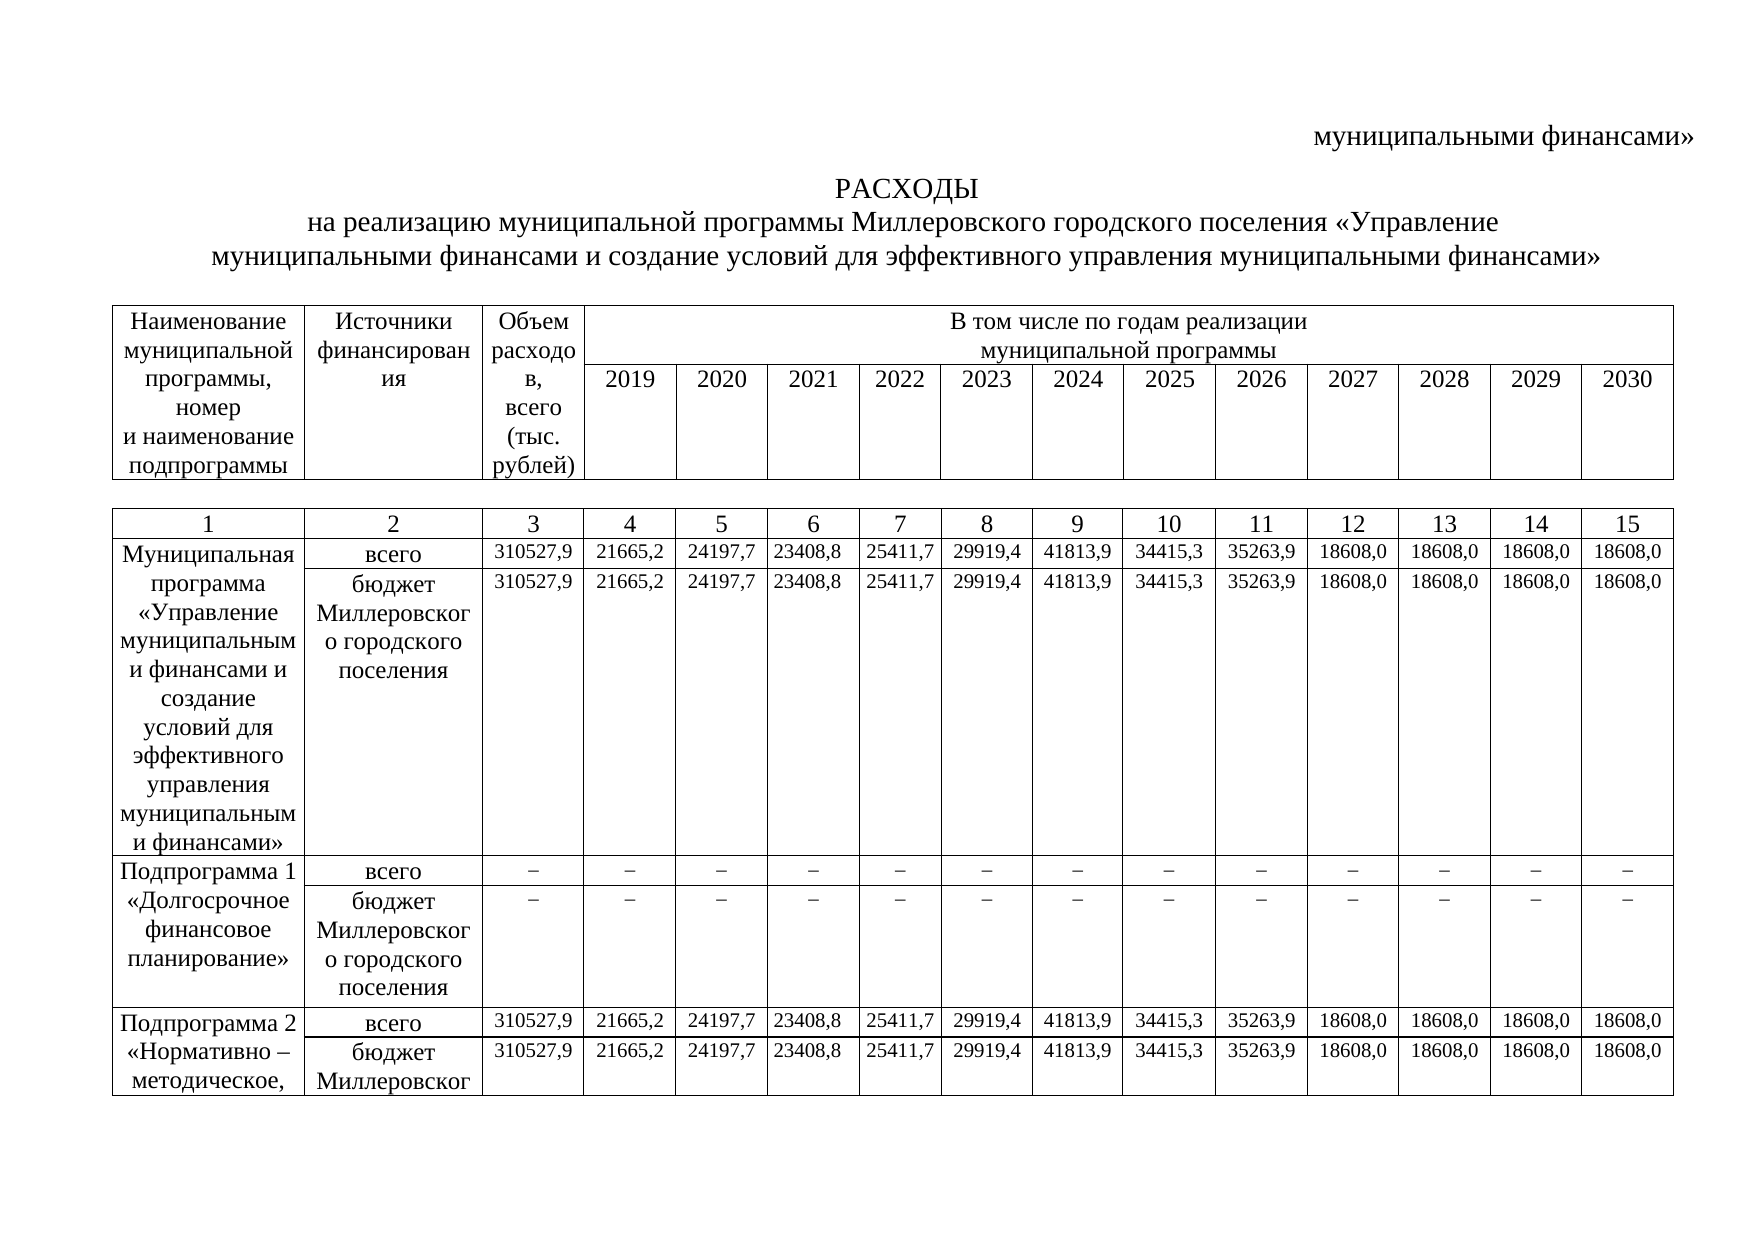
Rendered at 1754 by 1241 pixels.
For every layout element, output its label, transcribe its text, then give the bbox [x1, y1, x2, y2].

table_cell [305, 1038, 482, 1095]
table_cell 2022 [860, 365, 940, 478]
table_cell 23408,8 [768, 1008, 859, 1036]
table_header 11 [1216, 509, 1307, 538]
table_header 6 [768, 509, 859, 538]
table_cell 2021 [768, 365, 859, 478]
table_header Источники финансирования [305, 306, 482, 478]
table_cell – [1399, 886, 1490, 1007]
table_cell 18608,0 [1308, 569, 1398, 855]
table_cell 21665,2 [584, 1038, 675, 1095]
table_cell – [1033, 886, 1122, 1007]
table_cell 23408,8 [768, 569, 859, 855]
table_cell 35263,9 [1216, 539, 1307, 568]
table_cell 23408,8 [768, 539, 859, 568]
table_cell – [768, 886, 859, 1007]
table_cell 25411,7 [860, 1008, 941, 1036]
table_cell – [584, 856, 675, 885]
table_cell – [1033, 856, 1122, 885]
table_header 5 [676, 509, 767, 538]
table_cell 34415,3 [1123, 569, 1215, 855]
table_cell 310527,9 [483, 569, 583, 855]
table_header В том числе по годам реализации муниципальной программы [585, 306, 1673, 363]
table_cell – [1582, 886, 1673, 1007]
table_cell 29919,4 [942, 539, 1032, 568]
table_cell – [1399, 856, 1490, 885]
table_cell 310527,9 [483, 539, 583, 568]
table_cell 2030 [1582, 365, 1673, 478]
table_cell 35263,9 [1216, 1038, 1307, 1095]
table_cell – [1582, 856, 1673, 885]
table_header 9 [1033, 509, 1122, 538]
table_cell 2023 [941, 365, 1032, 478]
table_cell – [1123, 886, 1215, 1007]
table_cell 21665,2 [584, 569, 675, 855]
table_cell 18608,0 [1399, 569, 1490, 855]
table_cell 41813,9 [1033, 569, 1122, 855]
table_cell 21665,2 [584, 539, 675, 568]
table_cell 18608,0 [1308, 1038, 1398, 1095]
table_header 14 [1491, 509, 1581, 538]
table_cell 24197,7 [676, 1008, 767, 1036]
table_header 10 [1123, 509, 1215, 538]
table_cell 23408,8 [768, 1038, 859, 1095]
table_cell всего [305, 1008, 482, 1036]
table_cell 25411,7 [860, 539, 941, 568]
table_cell 2027 [1308, 365, 1398, 478]
table_header 3 [483, 509, 583, 538]
table_cell 35263,9 [1216, 569, 1307, 855]
table_cell 18608,0 [1491, 1038, 1581, 1095]
table_cell 18608,0 [1399, 1008, 1490, 1036]
table_header Объем расходов, всего (тыс. рублей) [483, 306, 584, 478]
table_cell 2028 [1399, 365, 1490, 478]
table_cell 18608,0 [1582, 1038, 1673, 1095]
table_cell 24197,7 [676, 1038, 767, 1095]
table_cell 24197,7 [676, 539, 767, 568]
table_cell – [676, 886, 767, 1007]
text муниципальными финансами» [118, 118, 1695, 152]
table_cell 41813,9 [1033, 1008, 1122, 1036]
table_cell 18608,0 [1399, 539, 1490, 568]
table_cell 18608,0 [1582, 569, 1673, 855]
table_cell 35263,9 [1216, 1008, 1307, 1036]
table_cell – [1123, 856, 1215, 885]
table_header 7 [860, 509, 941, 538]
table_header 12 [1308, 509, 1398, 538]
table_cell 29919,4 [942, 1038, 1032, 1095]
table_cell 18608,0 [1491, 569, 1581, 855]
table_cell – [1491, 886, 1581, 1007]
table_cell 310527,9 [483, 1038, 583, 1095]
text на реализацию муниципальной программы Миллеровского городского поселения «Управление муниципальными финансами и создание условий для эффективного управления муниципальными финансами» [118, 204, 1695, 271]
table_cell 18608,0 [1582, 1008, 1673, 1036]
table_cell – [860, 856, 941, 885]
table_cell 18608,0 [1399, 1038, 1490, 1095]
table_cell – [483, 886, 583, 1007]
table_cell Подпрограмма 1 «Долгосрочное финансовое планирование» [113, 856, 304, 1007]
table_cell 2020 [677, 365, 767, 478]
table_cell 21665,2 [584, 1008, 675, 1036]
table_cell 18608,0 [1582, 539, 1673, 568]
table_cell – [584, 886, 675, 1007]
table_cell 34415,3 [1123, 1008, 1215, 1036]
table_cell 2029 [1491, 365, 1581, 478]
table_cell 34415,3 [1123, 1038, 1215, 1095]
table_cell бюджет Миллеровского городского поселения [305, 569, 482, 855]
table_cell – [860, 886, 941, 1007]
table_cell 25411,7 [860, 1038, 941, 1095]
table_cell 18608,0 [1491, 539, 1581, 568]
table_cell Подпрограмма 2 «Нормативно – методическое, информационное обеспечение и организация бюджетного процесса» [113, 1008, 304, 1095]
table_cell 34415,3 [1123, 539, 1215, 568]
table_header 8 [942, 509, 1032, 538]
table_cell 2019 [585, 365, 676, 478]
table_cell 18608,0 [1308, 539, 1398, 568]
table_header 4 [584, 509, 675, 538]
table_cell 18608,0 [1491, 1008, 1581, 1036]
table_header 1 [113, 509, 304, 538]
table_cell 29919,4 [942, 1008, 1032, 1036]
table_header 15 [1582, 509, 1673, 538]
table_cell – [1216, 856, 1307, 885]
table_cell 41813,9 [1033, 1038, 1122, 1095]
text РАСХОДЫ [118, 171, 1695, 204]
table_cell 29919,4 [942, 569, 1032, 855]
table_cell 2025 [1124, 365, 1215, 478]
table_cell 41813,9 [1033, 539, 1122, 568]
table_header 13 [1399, 509, 1490, 538]
table_cell 2026 [1216, 365, 1307, 478]
table_cell – [942, 856, 1032, 885]
table_cell всего [305, 856, 482, 885]
table_cell 24197,7 [676, 569, 767, 855]
table_cell – [1491, 856, 1581, 885]
table_cell – [483, 856, 583, 885]
table_cell – [1308, 886, 1398, 1007]
table_cell – [676, 856, 767, 885]
table_cell 2024 [1033, 365, 1123, 478]
table_cell всего [305, 539, 482, 568]
table_cell – [1308, 856, 1398, 885]
table_header Наименование муниципальной программы, номер и наименование подпрограммы [113, 306, 304, 478]
table_cell – [768, 856, 859, 885]
table_header 2 [305, 509, 482, 538]
table_cell 25411,7 [860, 569, 941, 855]
table_cell 18608,0 [1308, 1008, 1398, 1036]
table_cell – [1216, 886, 1307, 1007]
table_cell Муниципальная программа «Управление муниципальными финансами и создание условий для эффективного управления муниципальными финансами» [113, 539, 304, 855]
table_cell – [942, 886, 1032, 1007]
table_cell бюджет Миллеровского городского поселения [305, 886, 482, 1007]
table_cell 310527,9 [483, 1008, 583, 1036]
